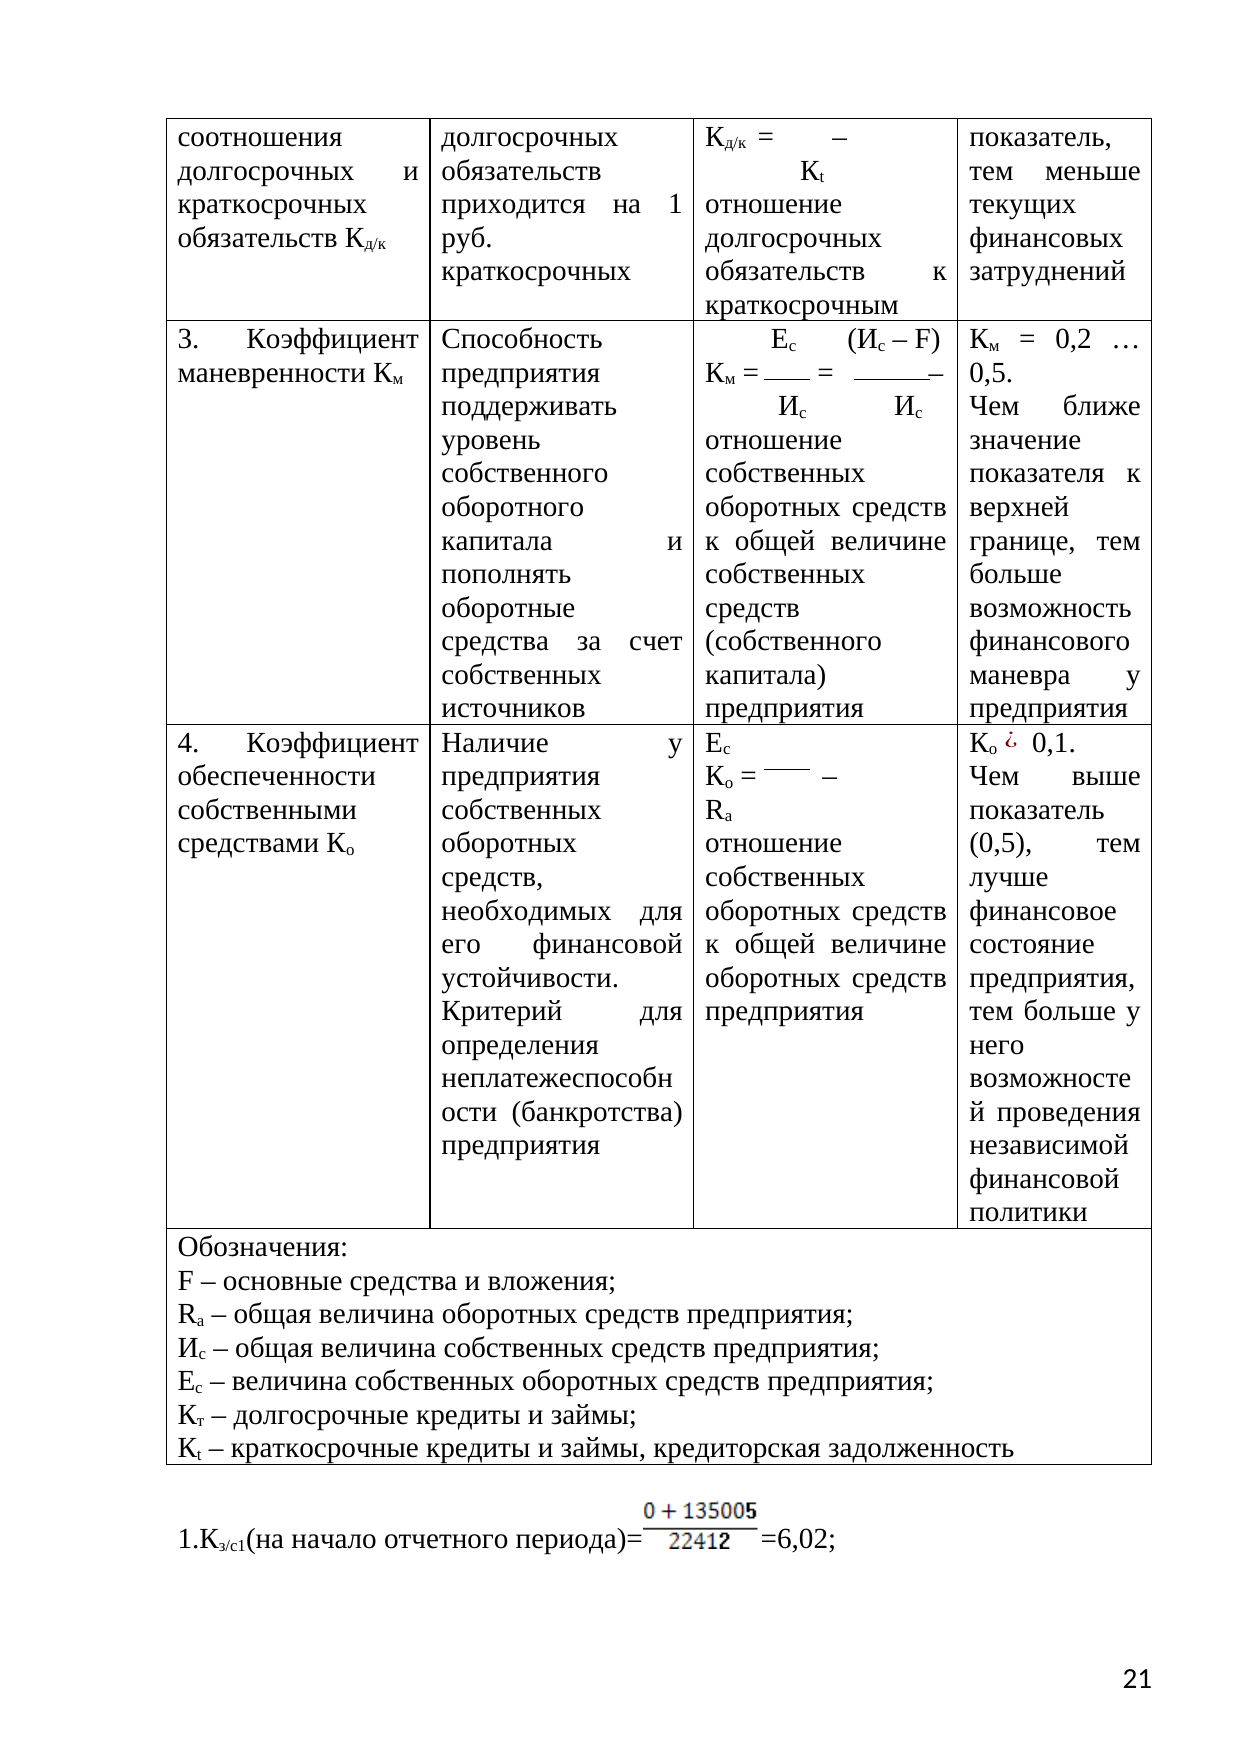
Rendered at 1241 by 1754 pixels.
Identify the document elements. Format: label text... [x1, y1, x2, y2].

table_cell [431, 119, 693, 320]
table_cell Ес Ко = – Ra отношение собственных оборотных средств к общей величине оборотных средств предприятия [694, 725, 957, 1228]
table_cell Обозначения: F – основные средства и вложения; Ra – общая величина оборотных средств предприятия; Ис – общая величина собственных средств предприятия; Ес – величина собственных оборотных средств предприятия; Кт – долгосрочные кредиты и займы; Кt – краткосрочные кредиты и займы, кредиторская задолженность [167, 1229, 1151, 1464]
text 1.Кз/с1(на начало отчетного периода)==6,02; [177, 1498, 1152, 1555]
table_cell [694, 119, 957, 320]
table_cell Способность предприятия поддерживать уровень собственного оборотного капитала и пополнять оборотные средства за счет собственных источников [431, 321, 693, 724]
picture [643, 1498, 761, 1549]
table_cell 3. Коэффициент маневренности Км [167, 321, 429, 724]
table_cell Ес (Ис – F) Км = = – Ис Ис отношение собственных оборотных средств к общей величине собственных средств (собственного капитала) предприятия [694, 321, 957, 724]
table_cell Км = 0,2 … 0,5. Чем ближе значение показателя к верхней границе, тем больше возможность финансового маневра у предприятия [958, 321, 1151, 724]
table_cell Наличие у предприятия собственных оборотных средств, необходимых для его финансовой устойчивости. Критерий для определения неплатежеспособности (банкротства) предприятия [431, 725, 693, 1228]
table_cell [167, 119, 429, 320]
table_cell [958, 119, 1151, 320]
table_cell Ко 0,1. Чем выше показатель (0,5), тем лучше финансовое состояние предприятия, тем больше у него возможностей проведения независимой финансовой политики [958, 725, 1151, 1228]
table_cell 4. Коэффициент обеспеченности собственными средствами Ко [167, 725, 429, 1228]
